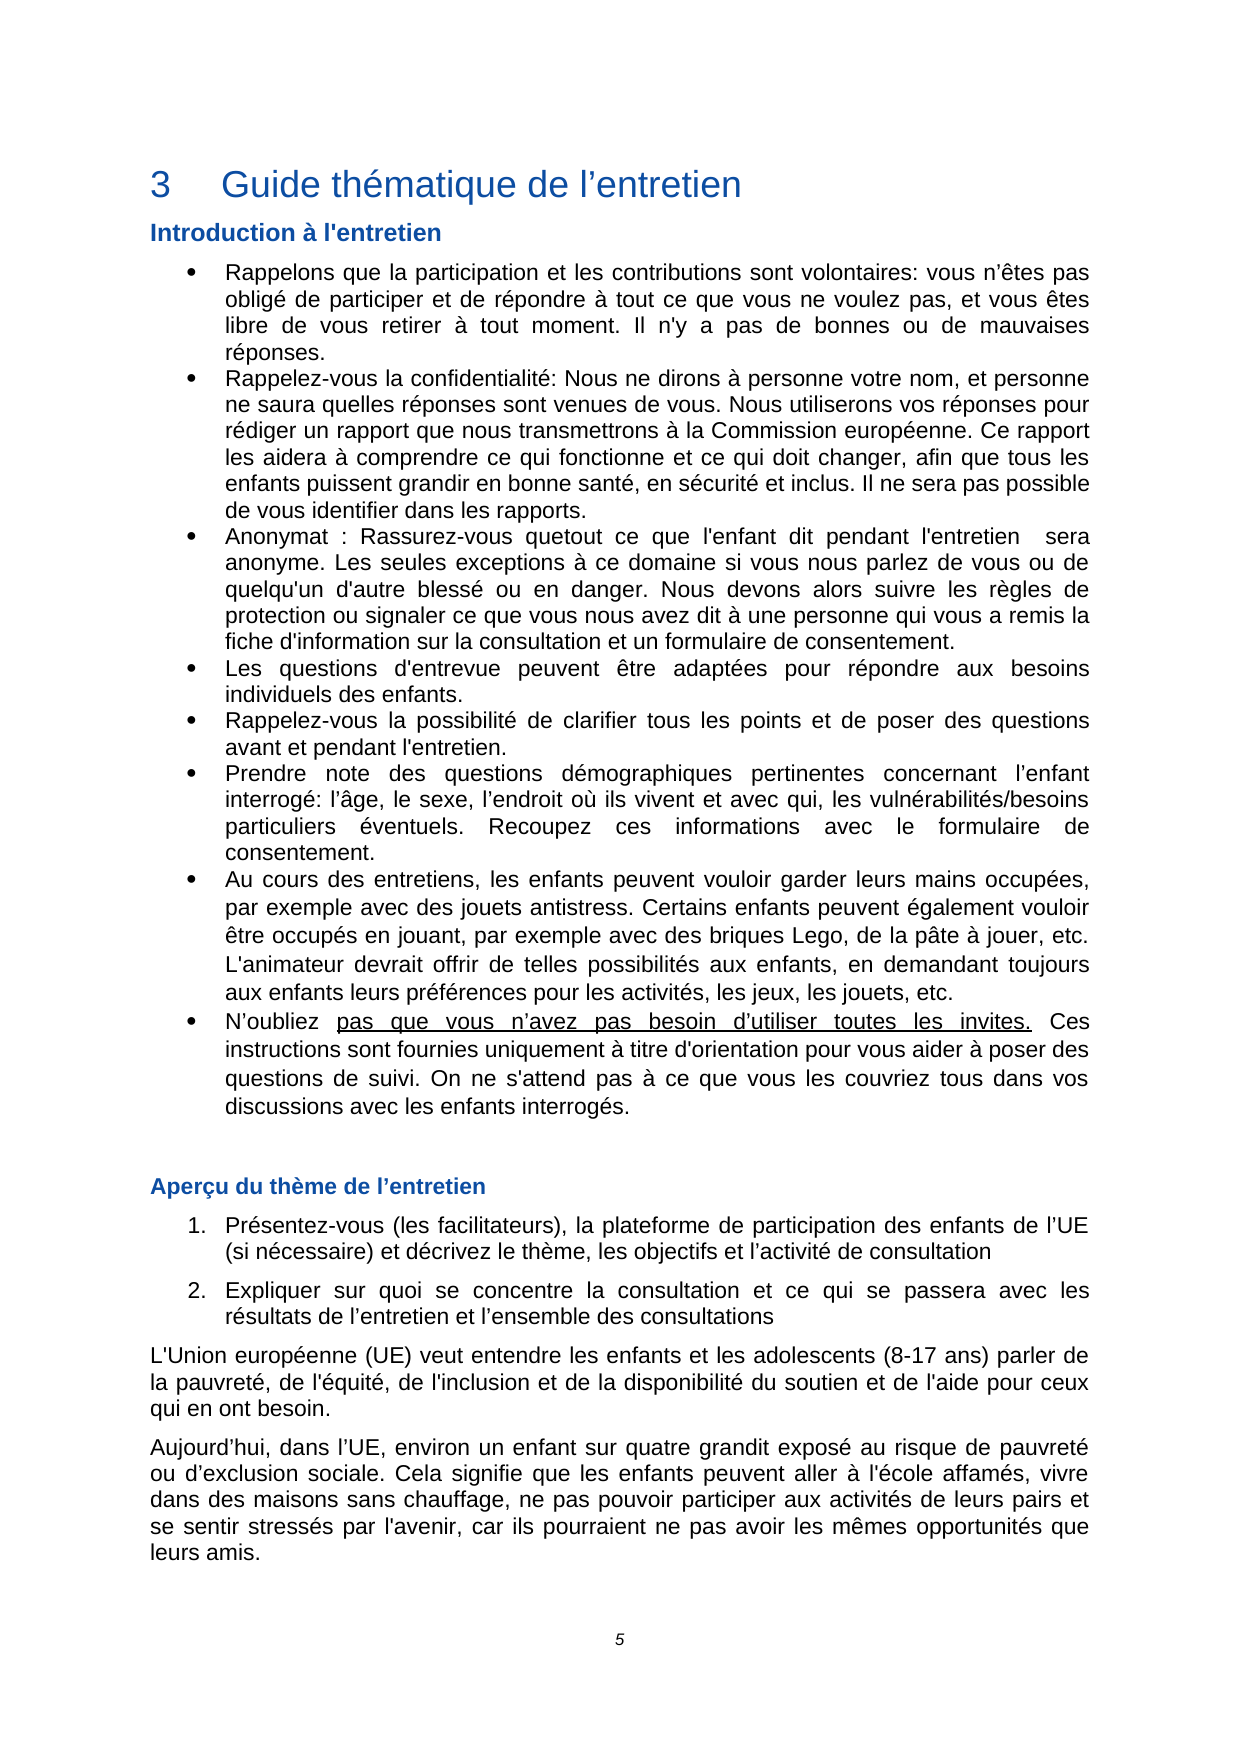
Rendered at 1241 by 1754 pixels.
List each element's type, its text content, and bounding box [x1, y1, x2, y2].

list Les questions d'entrevue peuvent être adaptées pour répondre aux besoins individuels des enfants. [187, 655, 1090, 707]
list Au cours des entretiens, les enfants peuvent vouloir garder leurs mains occupées, par exemple avec des jouets antistress. Certains enfants peuvent également vouloir être occupés en jouant, par exemple avec des briques Lego, de la pâte à jouer, etc. L'animateur devrait offrir de telles possibilités aux enfants, en demandant toujours aux enfants leurs préférences pour les activités, les jeux, les jouets, etc. [187, 866, 1090, 1006]
text Introduction à l'entretien [150, 218, 1090, 247]
subtitle Guide thématique de l’entretien [150, 162, 1090, 206]
list Rappelez-vous la possibilité de clarifier tous les points et de poser des questions avant et pendant l'entretien. [187, 707, 1090, 760]
list Anonymat : Rassurez-vous quetout ce que l'enfant dit pendant l'entretien sera anonyme. Les seules exceptions à ce domaine si vous nous parlez de vous ou de quelqu'un d'autre blessé ou en danger. Nous devons alors suivre les règles de protection ou signaler ce que vous nous avez dit à une personne qui vous a remis la fiche d'information sur la consultation et un formulaire de consentement. [187, 523, 1090, 655]
text Aperçu du thème de l’entretien [150, 1173, 1090, 1199]
list N’oubliez pas que vous n’avez pas besoin d’utiliser toutes les invites. Ces instructions sont fournies uniquement à titre d'orientation pour vous aider à poser des questions de suivi. On ne s'attend pas à ce que vous les couvriez tous dans vos discussions avec les enfants interrogés. [187, 1008, 1090, 1119]
list Rappelez-vous la confidentialité: Nous ne dirons à personne votre nom, et personne ne saura quelles réponses sont venues de vous. Nous utiliserons vos réponses pour rédiger un rapport que nous transmettrons à la Commission européenne. Ce rapport les aidera à comprendre ce qui fonctionne et ce qui doit changer, afin que tous les enfants puissent grandir en bonne santé, en sécurité et inclus. Il ne sera pas possible de vous identifier dans les rapports. [187, 365, 1090, 523]
list Présentez-vous (les facilitateurs), la plateforme de participation des enfants de l’UE (si nécessaire) et décrivez le thème, les objectifs et l’activité de consultation [187, 1212, 1090, 1264]
text Aujourd’hui, dans l’UE, environ un enfant sur quatre grandit exposé au risque de pauvreté ou d’exclusion sociale. Cela signifie que les enfants peuvent aller à l'école affamés, vivre dans des maisons sans chauffage, ne pas pouvoir participer aux activités de leurs pairs et se sentir stressés par l'avenir, car ils pourraient ne pas avoir les mêmes opportunités que leurs amis. [150, 1434, 1090, 1565]
list Rappelons que la participation et les contributions sont volontaires: vous n’êtes pas obligé de participer et de répondre à tout ce que vous ne voulez pas, et vous êtes libre de vous retirer à tout moment. Il n'y a pas de bonnes ou de mauvaises réponses. [187, 259, 1090, 365]
list Prendre note des questions démographiques pertinentes concernant l’enfant interrogé: l’âge, le sexe, l’endroit où ils vivent et avec qui, les vulnérabilités/besoins particuliers éventuels. Recoupez ces informations avec le formulaire de consentement. [187, 760, 1090, 866]
list Expliquer sur quoi se concentre la consultation et ce qui se passera avec les résultats de l’entretien et l’ensemble des consultations [187, 1277, 1090, 1329]
text L'Union européenne (UE) veut entendre les enfants et les adolescents (8-17 ans) parler de la pauvreté, de l'équité, de l'inclusion et de la disponibilité du soutien et de l'aide pour ceux qui en ont besoin. [150, 1342, 1090, 1421]
